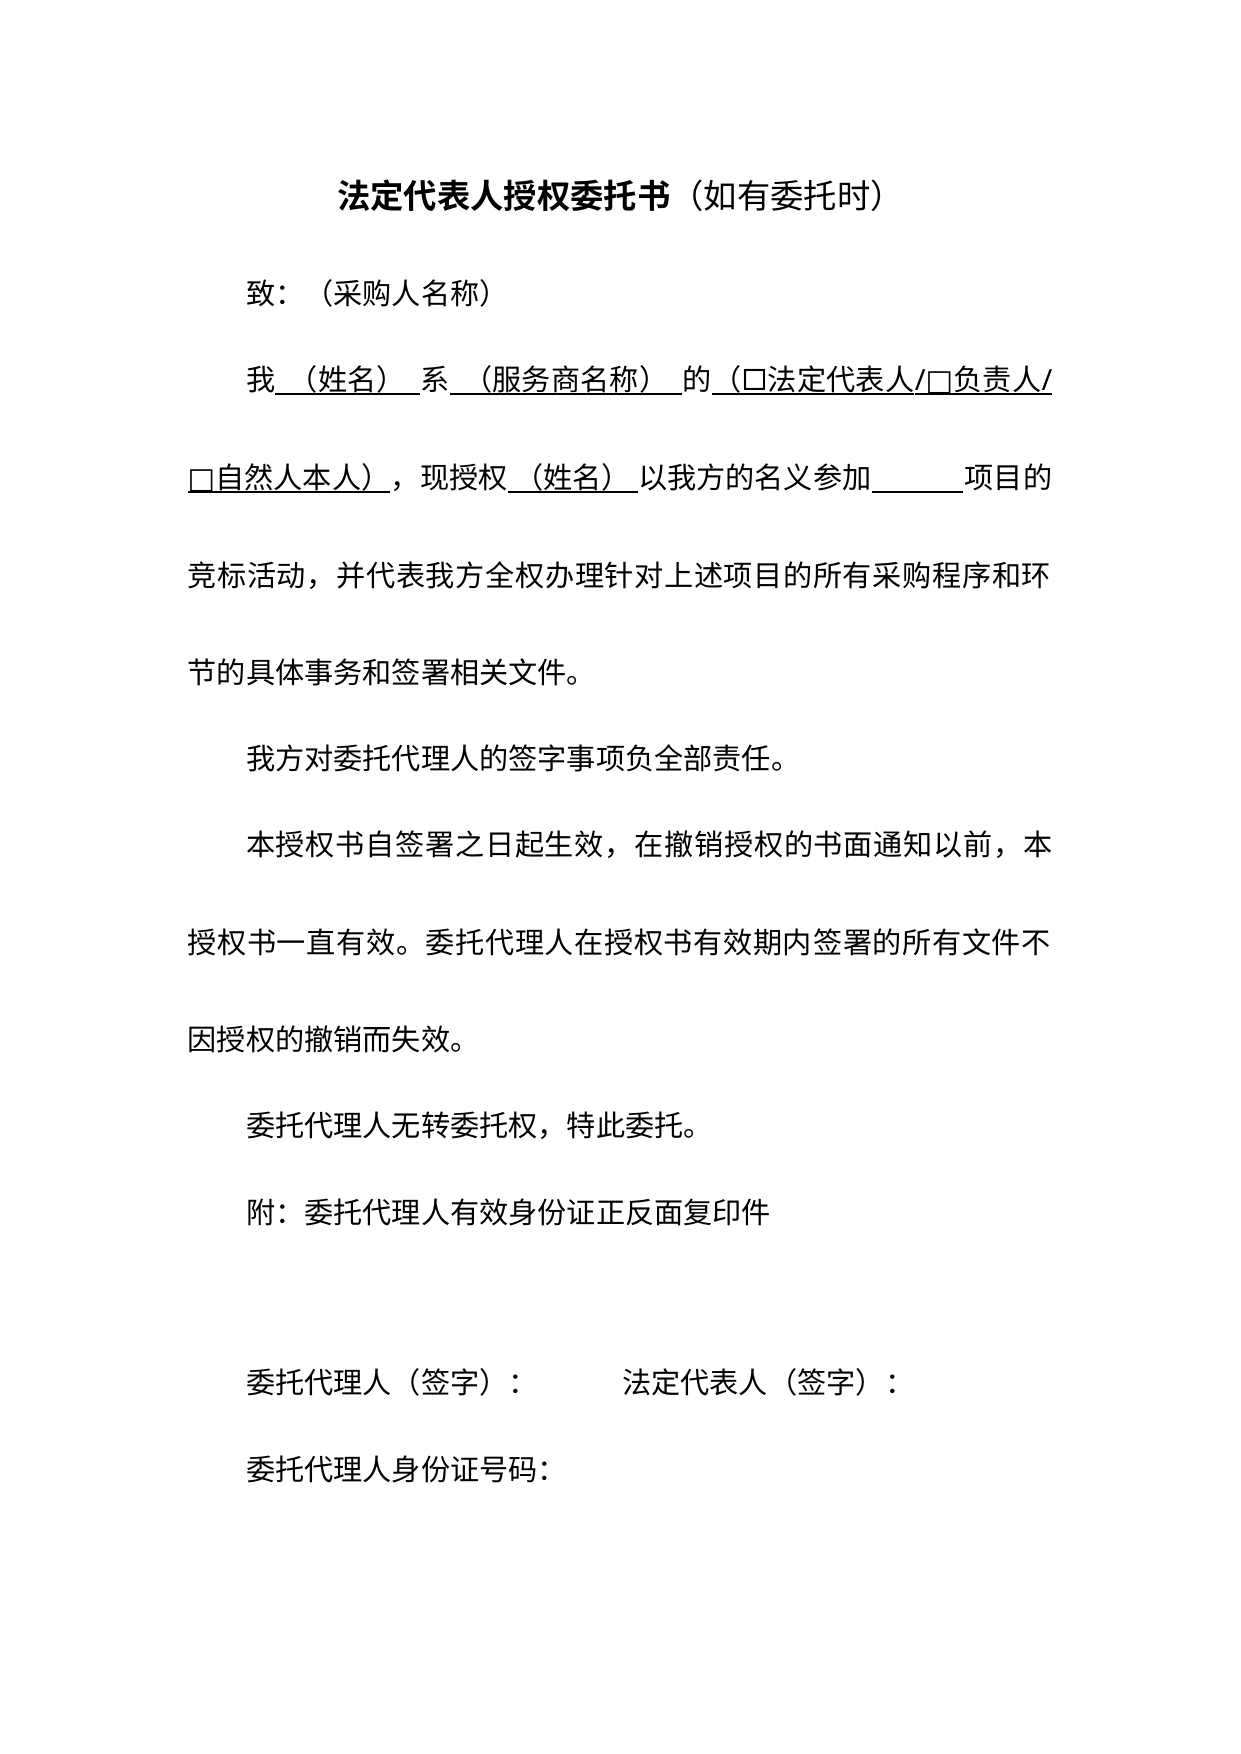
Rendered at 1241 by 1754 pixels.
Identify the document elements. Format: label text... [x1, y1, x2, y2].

text 委托代理人无转委托权，特此委托。 [187, 1092, 1053, 1157]
text 本授权书自签署之日起生效，在撤销授权的书面通知以前，本授权书一直有效。委托代理人在授权书有效期内签署的所有文件不因授权的撤销而失效。 [187, 811, 1053, 1071]
text 委托代理人（签字）： 法定代表人（签字）： [187, 1349, 1053, 1414]
text 委托代理人身份证号码： [187, 1435, 1053, 1500]
text 我方对委托代理人的签字事项负全部责任。 [187, 724, 1053, 789]
text 致：（采购人名称） [187, 259, 1053, 324]
text 我 （姓名） 系 （服务商名称） 的（法定代表人/□负责人/□自然人本人），现授权 （姓名） 以我方的名义参加 项目的竞标活动，并代表我方全权办理针对上述项目的所有采购程序和环节的具体事务和签署相关文件。 [187, 346, 1053, 703]
text 法定代表人授权委托书（如有委托时） [187, 162, 1053, 227]
text 附：委托代理人有效身份证正反面复印件 [187, 1178, 1053, 1243]
